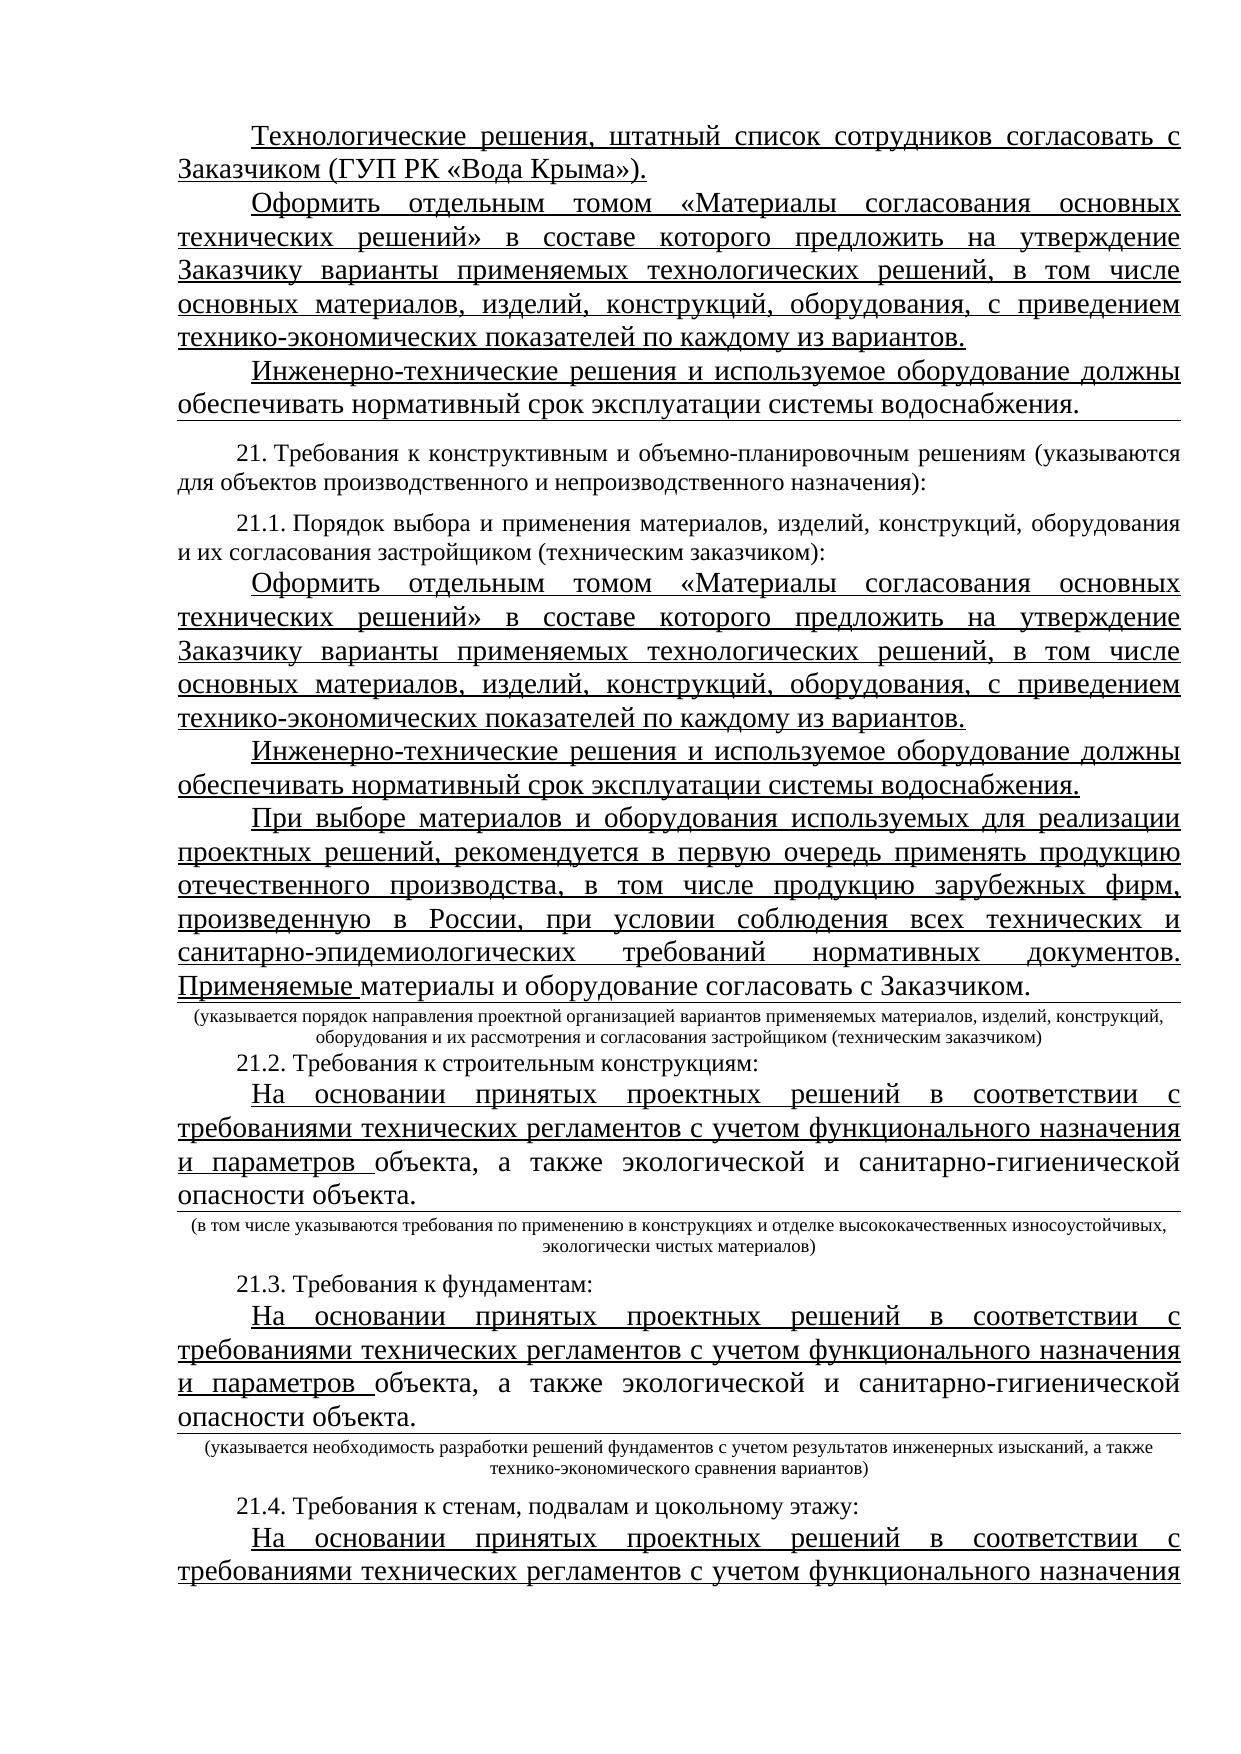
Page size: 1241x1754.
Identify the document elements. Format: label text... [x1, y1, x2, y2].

text При выборе материалов и оборудования используемых для реализации проектных решений, рекомендуется в первую очередь применять продукцию отечественного производства, в том числе продукцию зарубежных фирм, произведенную в России, при условии соблюдения всех технических и санитарно-эпидемиологических требований нормативных документов. Применяемые материалы и оборудование согласовать с Заказчиком. [177, 965, 1181, 1002]
text Оформить отдельным томом «Материалы согласования основных технических решений» в составе которого предложить на утверждение Заказчику варианты применяемых технологических решений, в том числе основных материалов, изделий, конструкций, оборудования, с приведением технико-экономических показателей по каждому из вариантов. [177, 282, 1181, 315]
text Оформить отдельным томом «Материалы согласования основных технических решений» в составе которого предложить на утверждение Заказчику варианты применяемых технологических решений, в том числе основных материалов, изделий, конструкций, оборудования, с приведением технико-экономических показателей по каждому из вариантов. [177, 249, 1181, 281]
text Технологические решения, штатный список сотрудников согласовать с Заказчиком (ГУП РК «Вода Крыма»). [177, 118, 1181, 185]
text Инженерно-технические решения и используемое оборудование должны обеспечивать нормативный срок эксплуатации системы водоснабжения. [177, 733, 1181, 800]
text Оформить отдельным томом «Материалы согласования основных технических решений» в составе которого предложить на утверждение Заказчику варианты применяемых технологических решений, в том числе основных материалов, изделий, конструкций, оборудования, с приведением технико-экономических показателей по каждому из вариантов. [177, 696, 1181, 733]
text 21.4. Требования к стенам, подвалам и цокольному этажу: [177, 1491, 1181, 1520]
text При выборе материалов и оборудования используемых для реализации проектных решений, рекомендуется в первую очередь применять продукцию отечественного производства, в том числе продукцию зарубежных фирм, произведенную в России, при условии соблюдения всех технических и санитарно-эпидемиологических требований нормативных документов. Применяемые материалы и оборудование согласовать с Заказчиком. [177, 800, 1181, 863]
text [177, 1520, 1181, 1583]
text Оформить отдельным томом «Материалы согласования основных технических решений» в составе которого предложить на утверждение Заказчику варианты применяемых технологических решений, в том числе основных материалов, изделий, конструкций, оборудования, с приведением технико-экономических показателей по каждому из вариантов. [177, 185, 1181, 248]
text (в том числе указываются требования по применению в конструкциях и отделке высококачественных износоустойчивых, экологически чистых материалов) [177, 1212, 1181, 1257]
text 21.3. Требования к фундаментам: [177, 1269, 1181, 1298]
text Оформить отдельным томом «Материалы согласования основных технических решений» в составе которого предложить на утверждение Заказчику варианты применяемых технологических решений, в том числе основных материалов, изделий, конструкций, оборудования, с приведением технико-экономических показателей по каждому из вариантов. [177, 566, 1181, 628]
text 21. Требования к конструктивным и объемно-планировочным решениям (указываются для объектов производственного и непроизводственного назначения): [177, 438, 1181, 496]
text Оформить отдельным томом «Материалы согласования основных технических решений» в составе которого предложить на утверждение Заказчику варианты применяемых технологических решений, в том числе основных материалов, изделий, конструкций, оборудования, с приведением технико-экономических показателей по каждому из вариантов. [177, 316, 1181, 353]
text (указывается порядок направления проектной организацией вариантов применяемых материалов, изделий, конструкций, оборудования и их рассмотрения и согласования застройщиком (техническим заказчиком) [177, 1003, 1181, 1048]
text При выборе материалов и оборудования используемых для реализации проектных решений, рекомендуется в первую очередь применять продукцию отечественного производства, в том числе продукцию зарубежных фирм, произведенную в России, при условии соблюдения всех технических и санитарно-эпидемиологических требований нормативных документов. Применяемые материалы и оборудование согласовать с Заказчиком. [177, 931, 1181, 964]
text При выборе материалов и оборудования используемых для реализации проектных решений, рекомендуется в первую очередь применять продукцию отечественного производства, в том числе продукцию зарубежных фирм, произведенную в России, при условии соблюдения всех технических и санитарно-эпидемиологических требований нормативных документов. Применяемые материалы и оборудование согласовать с Заказчиком. [177, 897, 1181, 930]
text При выборе материалов и оборудования используемых для реализации проектных решений, рекомендуется в первую очередь применять продукцию отечественного производства, в том числе продукцию зарубежных фирм, произведенную в России, при условии соблюдения всех технических и санитарно-эпидемиологических требований нормативных документов. Применяемые материалы и оборудование согласовать с Заказчиком. [177, 864, 1181, 896]
text Оформить отдельным томом «Материалы согласования основных технических решений» в составе которого предложить на утверждение Заказчику варианты применяемых технологических решений, в том числе основных материалов, изделий, конструкций, оборудования, с приведением технико-экономических показателей по каждому из вариантов. [177, 629, 1181, 662]
text Инженерно-технические решения и используемое оборудование должны обеспечивать нормативный срок эксплуатации системы водоснабжения. [177, 353, 1181, 420]
text Оформить отдельным томом «Материалы согласования основных технических решений» в составе которого предложить на утверждение Заказчику варианты применяемых технологических решений, в том числе основных материалов, изделий, конструкций, оборудования, с приведением технико-экономических показателей по каждому из вариантов. [177, 663, 1181, 695]
text 21.1. Порядок выбора и применения материалов, изделий, конструкций, оборудования и их согласования застройщиком (техническим заказчиком): [177, 508, 1181, 566]
text 21.2. Требования к строительным конструкциям: [177, 1048, 1181, 1077]
text (указывается необходимость разработки решений фундаментов с учетом результатов инженерных изысканий, а также технико-экономического сравнения вариантов) [177, 1434, 1181, 1479]
